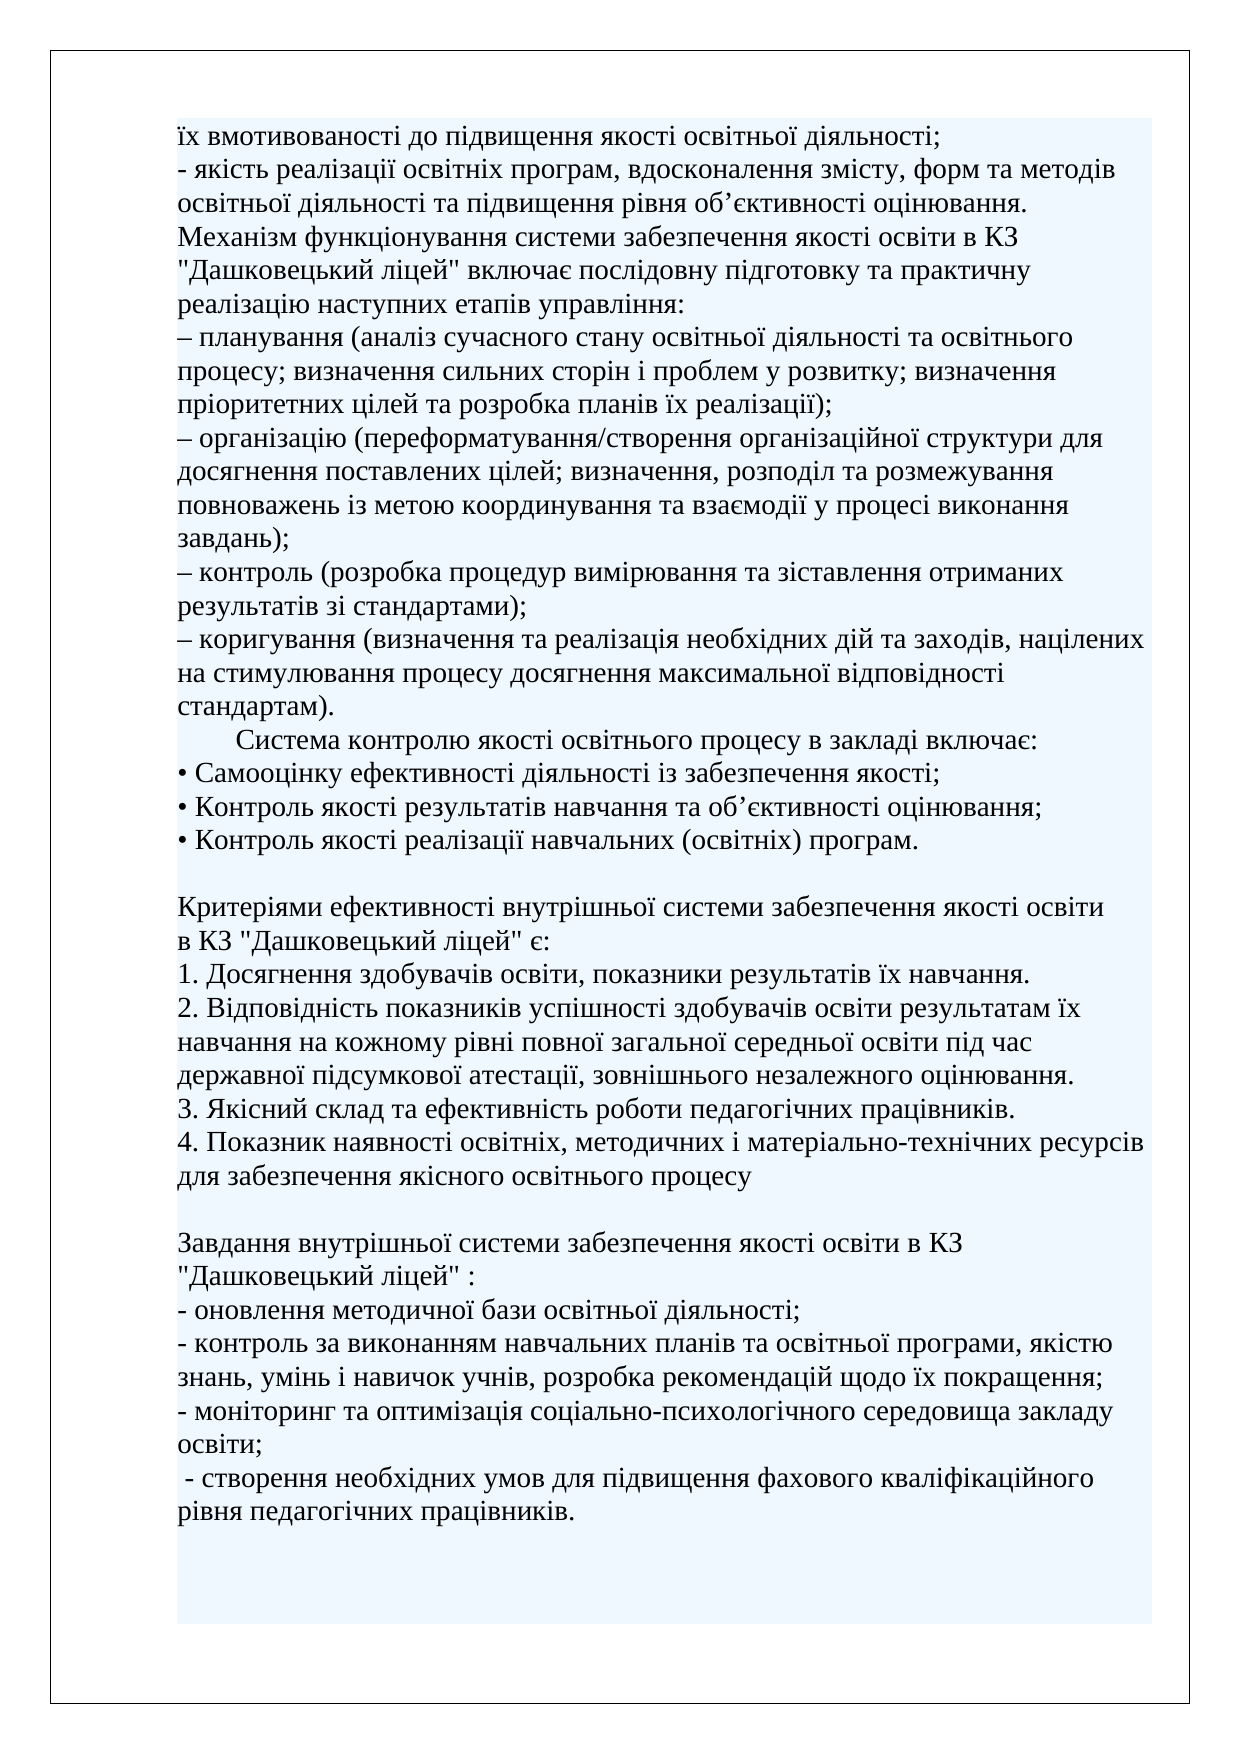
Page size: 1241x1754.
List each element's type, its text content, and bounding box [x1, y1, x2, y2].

text - створення необхідних умов для підвищення фахового кваліфікаційного рівня педагогічних працівників. [177, 1460, 1152, 1624]
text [177, 118, 1152, 1292]
text - оновлення методичної бази освітньої діяльності; - контроль за виконанням навчальних планів та освітньої програми, якістю знань, умінь і навичок учнів, розробка рекомендацій щодо їх покращення; - моніторинг та оптимізація соціально-психологічного середовища закладу освіти; [177, 1292, 1152, 1460]
